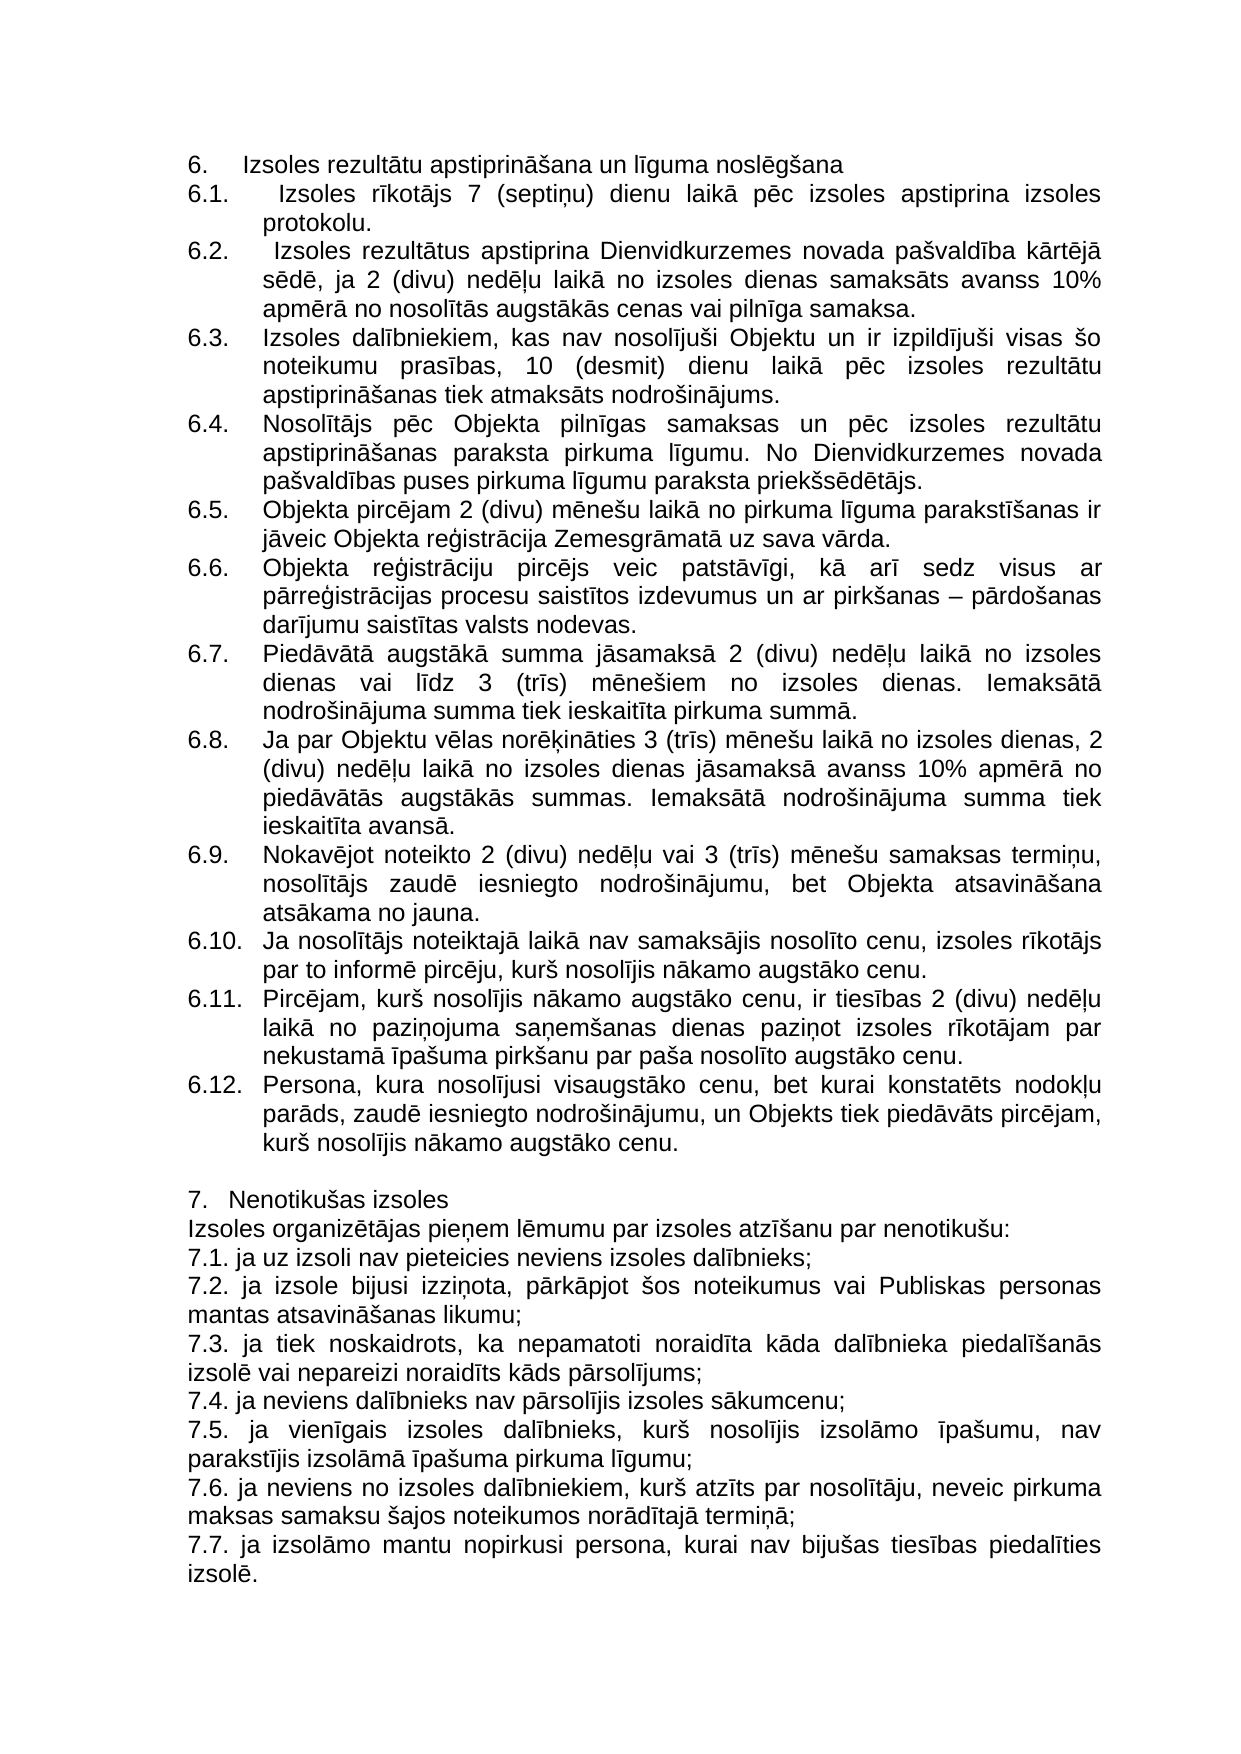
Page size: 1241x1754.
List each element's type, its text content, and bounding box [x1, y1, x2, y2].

text 7.3. ja tiek noskaidrots, ka nepamatoti noraidīta kāda dalībnieka piedalīšanās izsolē vai nepareizi noraidīts kāds pārsolījums; [187, 1329, 1103, 1386]
list Izsoles rīkotājs 7 (septiņu) dienu laikā pēc izsoles apstiprina izsoles protokolu. [187, 179, 1103, 236]
text 7.2. ja izsole bijusi izziņota, pārkāpjot šos noteikumus vai Publiskas personas mantas atsavināšanas likumu; [187, 1271, 1103, 1329]
list Nokavējot noteikto 2 (divu) nedēļu vai 3 (trīs) mēnešu samaksas termiņu, nosolītājs zaudē iesniegto nodrošinājumu, bet Objekta atsavināšana atsākama no jauna. [187, 840, 1103, 926]
text 7.5. ja vienīgais izsoles dalībnieks, kurš nosolījis izsolāmo īpašumu, nav parakstījis izsolāmā īpašuma pirkuma līgumu; [187, 1415, 1103, 1472]
text 7.6. ja neviens no izsoles dalībniekiem, kurš atzīts par nosolītāju, neveic pirkuma maksas samaksu šajos noteikumos norādītajā termiņā; [187, 1472, 1103, 1530]
list Persona, kura nosolījusi visaugstāko cenu, bet kurai konstatēts nodokļu parāds, zaudē iesniegto nodrošinājumu, un Objekts tiek piedāvāts pircējam, kurš nosolījis nākamo augstāko cenu. [187, 1070, 1103, 1156]
list Ja par Objektu vēlas norēķināties 3 (trīs) mēnešu laikā no izsoles dienas, 2 (divu) nedēļu laikā no izsoles dienas jāsamaksā avanss 10% apmērā no piedāvātās augstākās summas. Iemaksātā nodrošinājuma summa tiek ieskaitīta avansā. [187, 725, 1103, 840]
list Izsoles rezultātus apstiprina Dienvidkurzemes novada pašvaldība kārtējā sēdē, ja 2 (divu) nedēļu laikā no izsoles dienas samaksāts avanss 10% apmērā no nosolītās augstākās cenas vai pilnīga samaksa. [187, 236, 1103, 322]
text 7.7. ja izsolāmo mantu nopirkusi persona, kurai nav bijušas tiesības piedalīties izsolē. [187, 1530, 1103, 1587]
list Pircējam, kurš nosolījis nākamo augstāko cenu, ir tiesības 2 (divu) nedēļu laikā no paziņojuma saņemšanas dienas paziņot izsoles rīkotājam par nekustamā īpašuma pirkšanu par paša nosolīto augstāko cenu. [187, 984, 1103, 1070]
list Objekta reģistrāciju pircējs veic patstāvīgi, kā arī sedz visus ar pārreģistrācijas procesu saistītos izdevumus un ar pirkšanas – pārdošanas darījumu saistītas valsts nodevas. [187, 552, 1103, 639]
list Izsoles dalībniekiem, kas nav nosolījuši Objektu un ir izpildījuši visas šo noteikumu prasības, 10 (desmit) dienu laikā pēc izsoles rezultātu apstiprināšanas tiek atmaksāts nodrošinājums. [187, 322, 1103, 409]
text 7.1. ja uz izsoli nav pieteicies neviens izsoles dalībnieks; [187, 1242, 1103, 1271]
list Izsoles rezultātu apstiprināšana un līguma noslēgšana [187, 150, 1103, 179]
list Nosolītājs pēc Objekta pilnīgas samaksas un pēc izsoles rezultātu apstiprināšanas paraksta pirkuma līgumu. No Dienvidkurzemes novada pašvaldības puses pirkuma līgumu paraksta priekšsēdētājs. [187, 409, 1103, 495]
list Nenotikušas izsoles [187, 1185, 1103, 1214]
list Ja nosolītājs noteiktajā laikā nav samaksājis nosolīto cenu, izsoles rīkotājs par to informē pircēju, kurš nosolījis nākamo augstāko cenu. [187, 926, 1103, 984]
list Objekta pircējam 2 (divu) mēnešu laikā no pirkuma līguma parakstīšanas ir jāveic Objekta reģistrācija Zemesgrāmatā uz sava vārda. [187, 495, 1103, 552]
list Piedāvātā augstākā summa jāsamaksā 2 (divu) nedēļu laikā no izsoles dienas vai līdz 3 (trīs) mēnešiem no izsoles dienas. Iemaksātā nodrošinājuma summa tiek ieskaitīta pirkuma summā. [187, 639, 1103, 725]
text 7.4. ja neviens dalībnieks nav pārsolījis izsoles sākumcenu; [187, 1386, 1103, 1415]
text Izsoles organizētājas pieņem lēmumu par izsoles atzīšanu par nenotikušu: [187, 1214, 1103, 1242]
